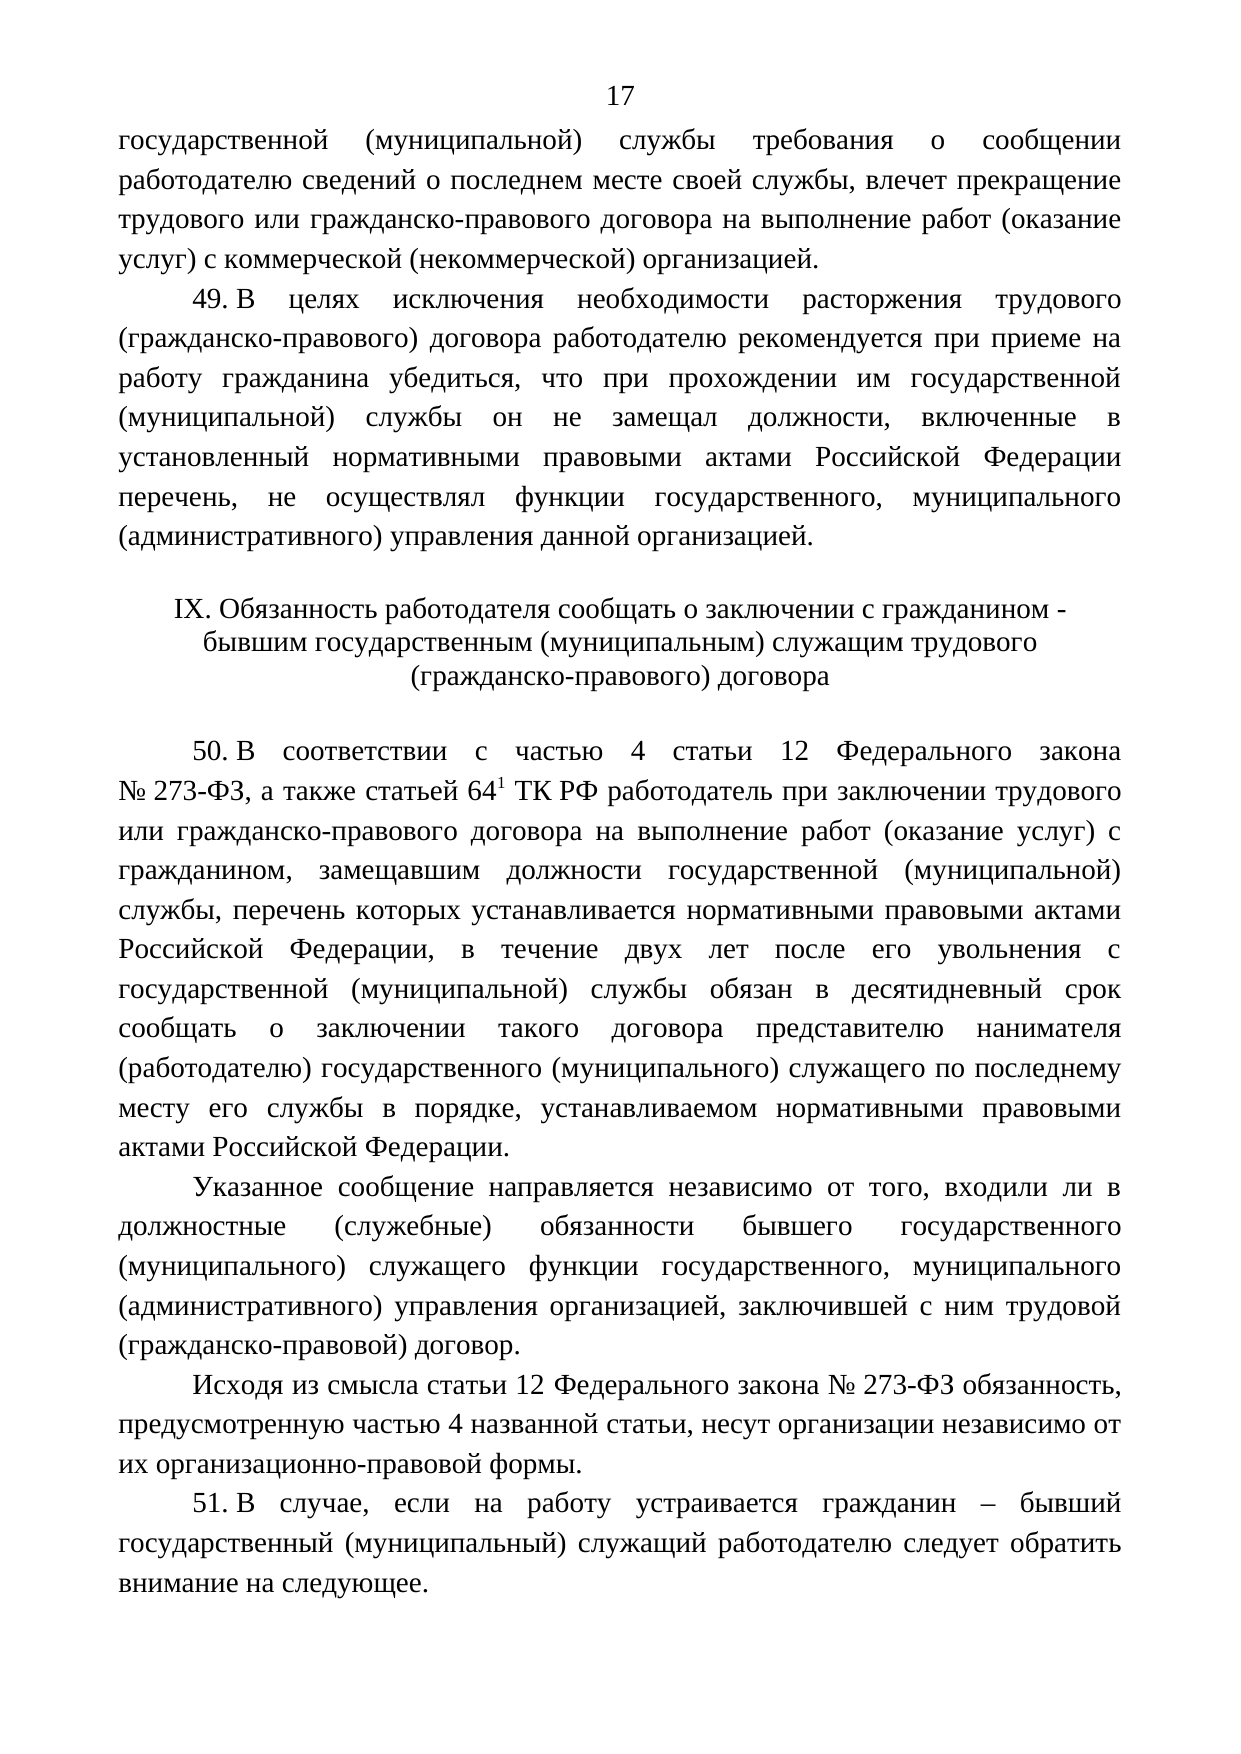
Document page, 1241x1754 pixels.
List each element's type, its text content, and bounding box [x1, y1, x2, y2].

text 49. В целях исключения необходимости расторжения трудового (гражданско-правового) договора работодателю рекомендуется при приеме на работу гражданина убедиться, что при прохождении им государственной (муниципальной) службы он не замещал должности, включенные в установленный нормативными правовыми актами Российской Федерации перечень, не осуществлял функции государственного, муниципального (административного) управления данной организацией. [118, 276, 1122, 553]
text IX. Обязанность работодателя сообщать о заключении с гражданином - бывшим государственным (муниципальным) служащим трудового (гражданско-правового) договора [118, 591, 1122, 692]
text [118, 118, 1122, 276]
text 50. В соответствии с частью 4 статьи 12 Федерального закона № 273-ФЗ, а также статьей 641 ТК РФ работодатель при заключении трудового или гражданско-правового договора на выполнение работ (оказание услуг) с гражданином, замещавшим должности государственной (муниципальной) службы, перечень которых устанавливается нормативными правовыми актами Российской Федерации, в течение двух лет после его увольнения с государственной (муниципальной) службы обязан в десятидневный срок сообщать о заключении такого договора представителю нанимателя (работодателю) государственного (муниципального) служащего по последнему месту его службы в порядке, устанавливаемом нормативными правовыми актами Российской Федерации. [118, 729, 1122, 1164]
text 51. В случае, если на работу устраивается гражданин – бывший государственный (муниципальный) служащий работодателю следует обратить внимание на следующее. [118, 1481, 1122, 1600]
text Указанное сообщение направляется независимо от того, входили ли в должностные (служебные) обязанности бывшего государственного (муниципального) служащего функции государственного, муниципального (административного) управления организацией, заключившей с ним трудовой (гражданско-правовой) договор. [118, 1164, 1122, 1362]
text Исходя из смысла статьи 12 Федерального закона № 273-ФЗ обязанность, предусмотренную частью 4 названной статьи, несут организации независимо от их организационно-правовой формы. [118, 1362, 1122, 1481]
